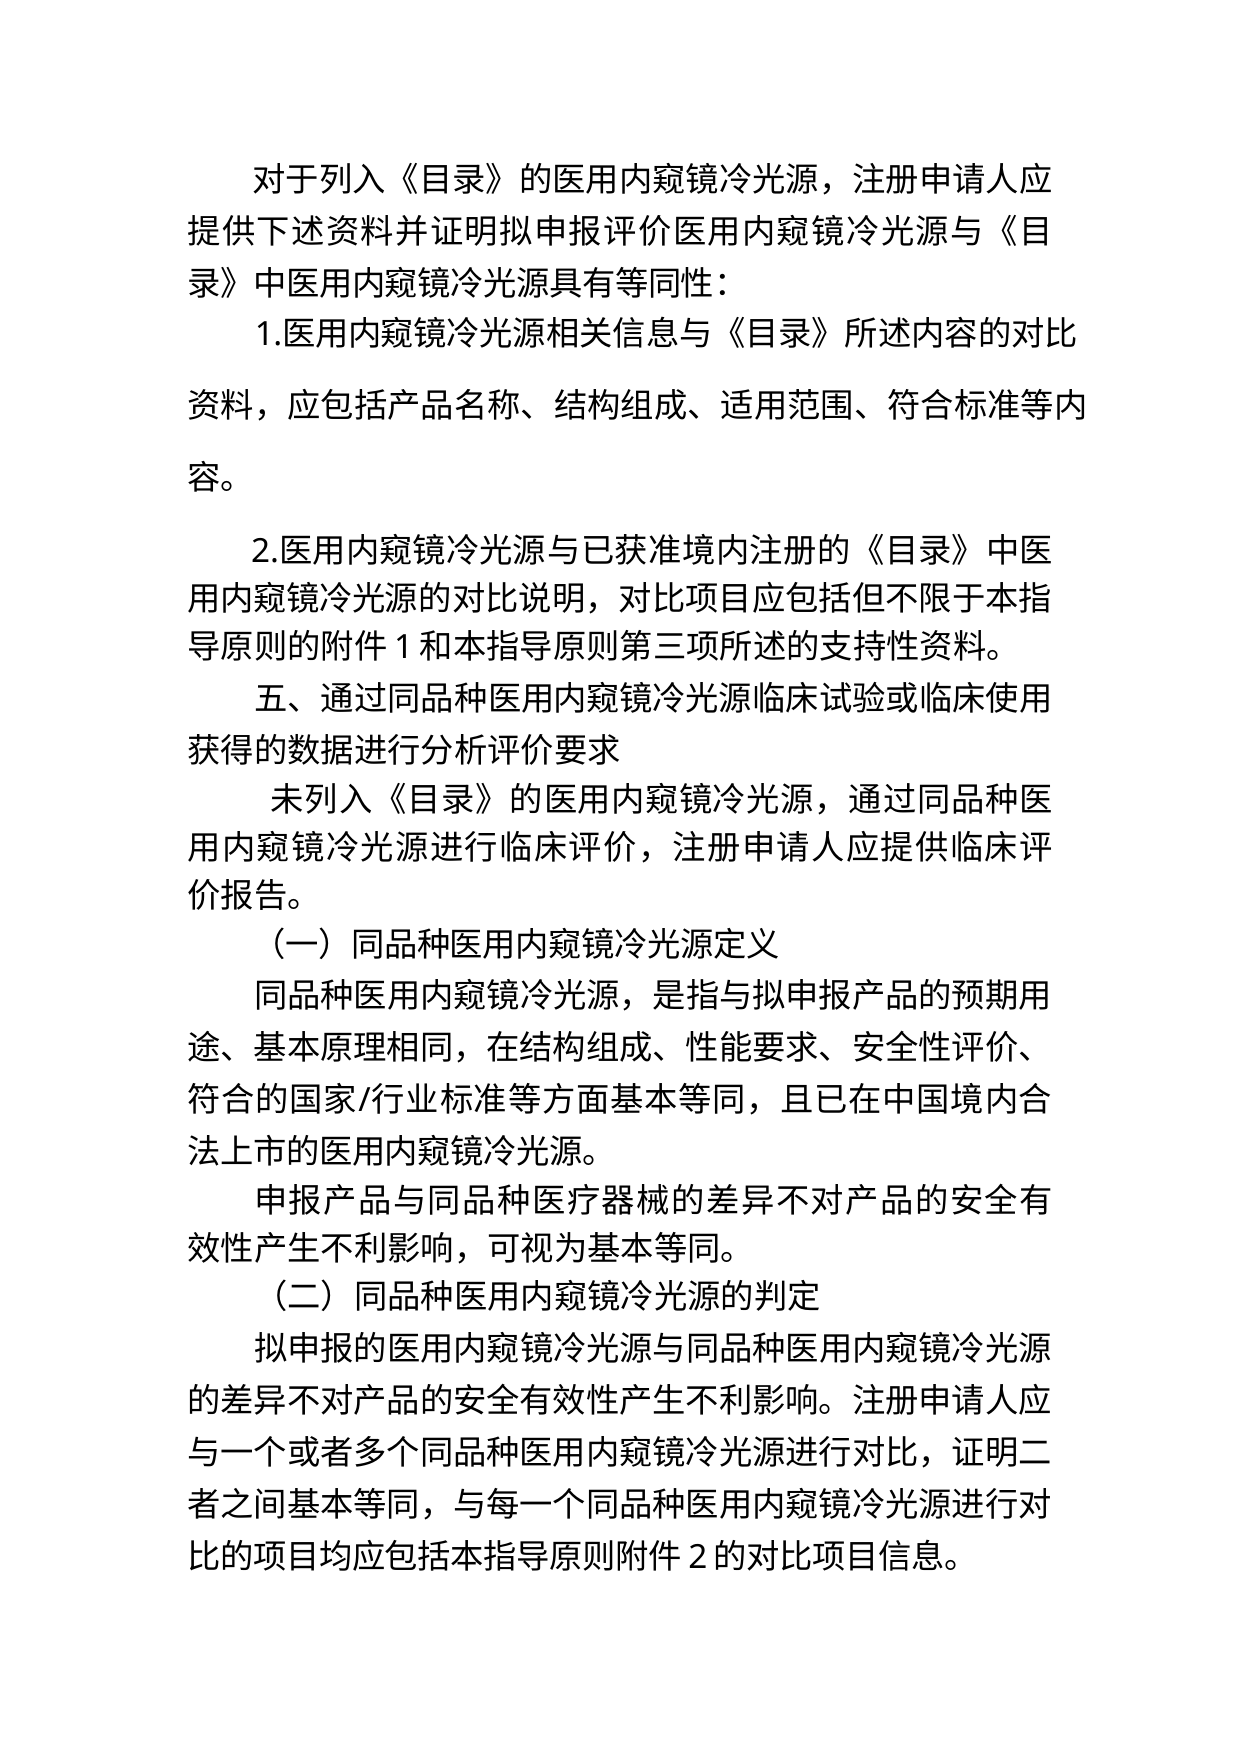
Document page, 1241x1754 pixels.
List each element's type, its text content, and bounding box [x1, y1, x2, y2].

text （二）同品种医用内窥镜冷光源的判定 [187, 1270, 1053, 1318]
text 申报产品与同品种医疗器械的差异不对产品的安全有效性产生不利影响，可视为基本等同。 [187, 1174, 1053, 1270]
text 未列入《目录》的医用内窥镜冷光源，通过同品种医用内窥镜冷光源进行临床评价，注册申请人应提供临床评价报告。 [187, 773, 1053, 917]
list 对于列入《目录》的医用内窥镜冷光源，注册申请人应提供下述资料并证明拟申报评价医用内窥镜冷光源与《目录》中医用内窥镜冷光源具有等同性： [187, 150, 1053, 306]
text 五、通过同品种医用内窥镜冷光源临床试验或临床使用获得的数据进行分析评价要求 [187, 668, 1053, 773]
text （一）同品种医用内窥镜冷光源定义 [187, 917, 1053, 966]
text 同品种医用内窥镜冷光源，是指与拟申报产品的预期用途、基本原理相同，在结构组成、性能要求、安全性评价、符合的国家/行业标准等方面基本等同，且已在中国境内合法上市的医用内窥镜冷光源。 [187, 966, 1053, 1174]
text 拟申报的医用内窥镜冷光源与同品种医用内窥镜冷光源的差异不对产品的安全有效性产生不利影响。注册申请人应与一个或者多个同品种医用内窥镜冷光源进行对比，证明二者之间基本等同，与每一个同品种医用内窥镜冷光源进行对比的项目均应包括本指导原则附件2的对比项目信息。 [187, 1318, 1053, 1579]
text 1.医用内窥镜冷光源相关信息与《目录》所述内容的对比资料，应包括产品名称、结构组成、适用范围、符合标准等内容。 [187, 306, 1088, 499]
text 2.医用内窥镜冷光源与已获准境内注册的《目录》中医用内窥镜冷光源的对比说明，对比项目应包括但不限于本指导原则的附件1和本指导原则第三项所述的支持性资料。 [187, 523, 1053, 668]
